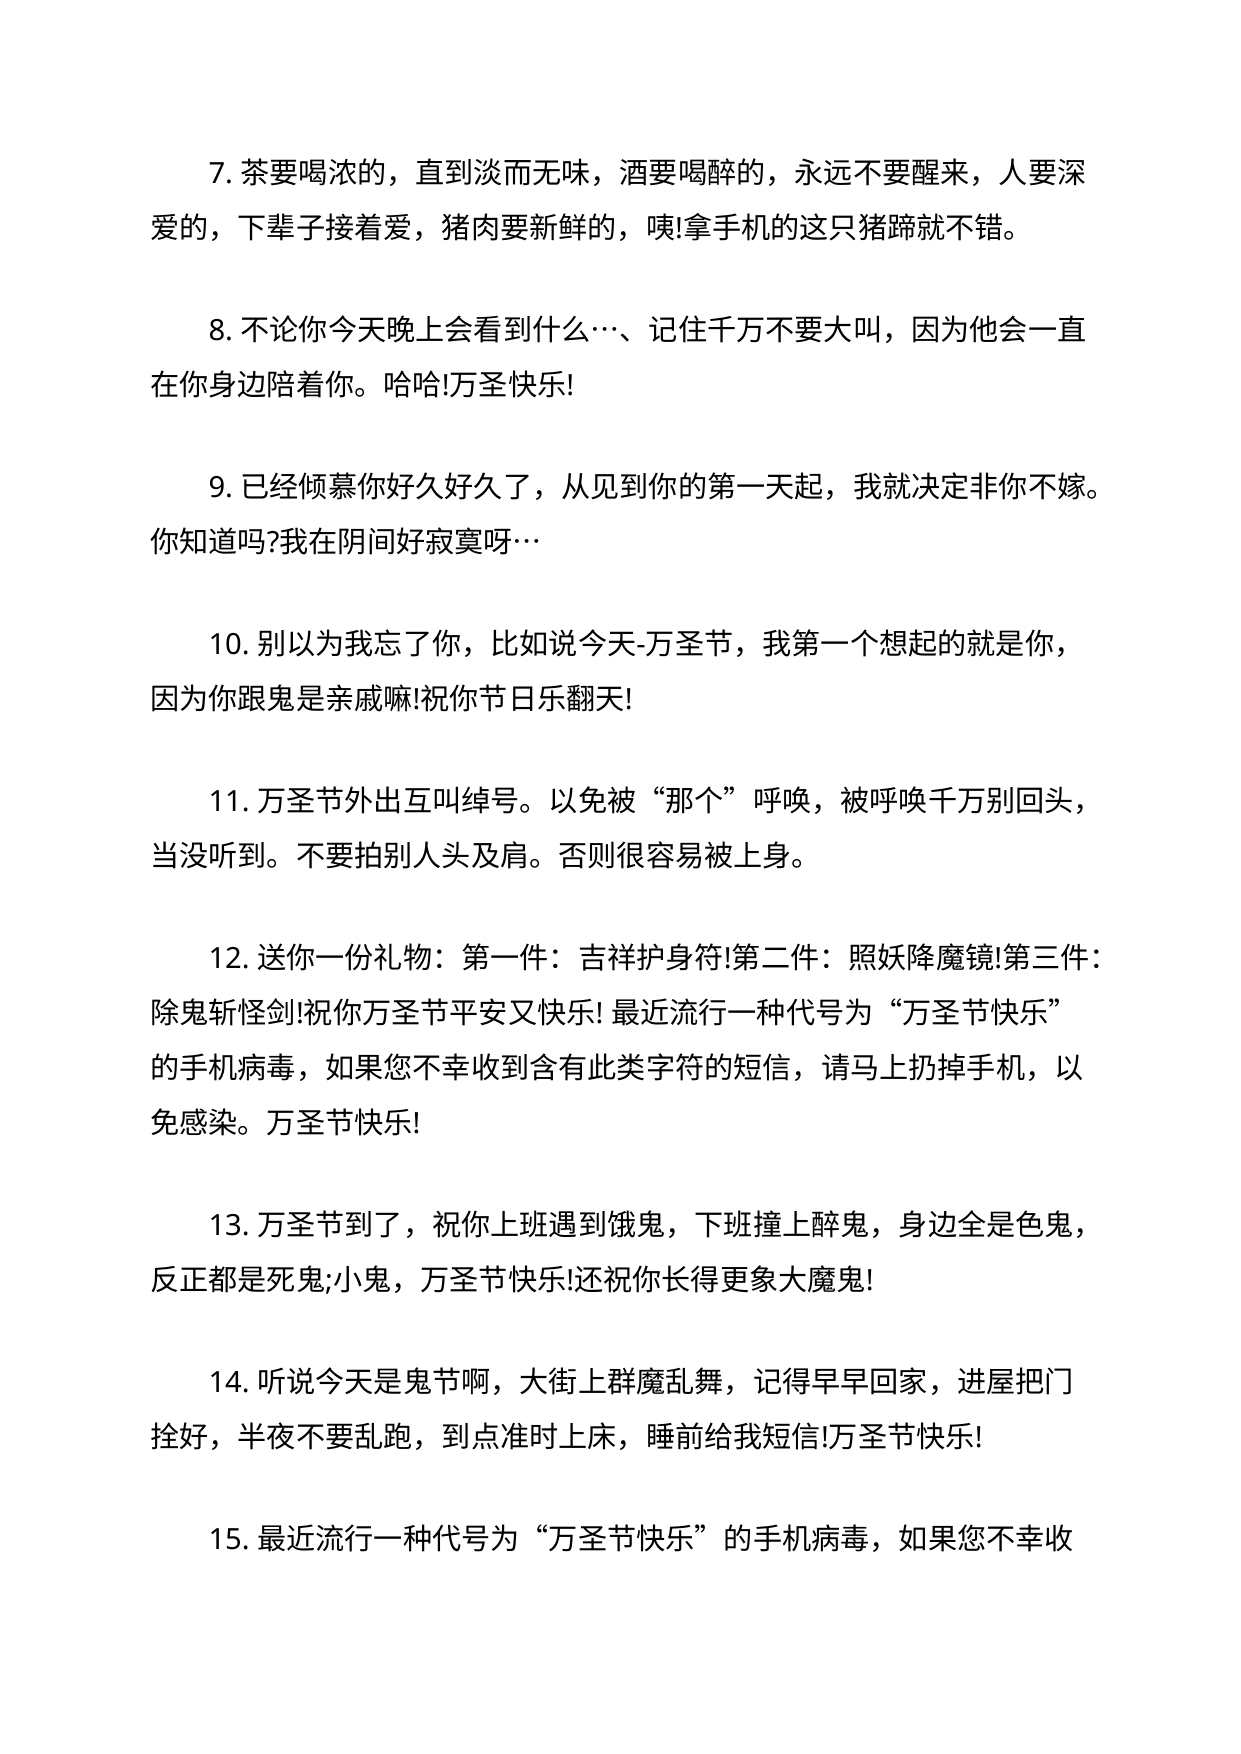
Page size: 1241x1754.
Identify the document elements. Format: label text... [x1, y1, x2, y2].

text 13. 万圣节到了，祝你上班遇到饿鬼，下班撞上醉鬼，身边全是色鬼，反正都是死鬼;小鬼，万圣节快乐!还祝你长得更象大魔鬼! [150, 1202, 1090, 1299]
text 10. 别以为我忘了你，比如说今天-万圣节，我第一个想起的就是你，因为你跟鬼是亲戚嘛!祝你节日乐翻天! [150, 621, 1090, 718]
text 11. 万圣节外出互叫绰号。以免被“那个”呼唤，被呼唤千万别回头，当没听到。不要拍别人头及肩。否则很容易被上身。 [150, 778, 1090, 875]
text 14. 听说今天是鬼节啊，大街上群魔乱舞，记得早早回家，进屋把门拴好，半夜不要乱跑，到点准时上床，睡前给我短信!万圣节快乐! [150, 1358, 1090, 1456]
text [150, 1516, 1090, 1558]
text 8. 不论你今天晚上会看到什么…、记住千万不要大叫，因为他会一直在你身边陪着你。哈哈!万圣快乐! [150, 307, 1090, 404]
text 12. 送你一份礼物：第一件：吉祥护身符!第二件：照妖降魔镜!第三件：除鬼斩怪剑!祝你万圣节平安又快乐! 最近流行一种代号为“万圣节快乐”的手机病毒，如果您不幸收到含有此类字符的短信，请马上扔掉手机，以免感染。万圣节快乐! [150, 935, 1090, 1142]
text 9. 已经倾慕你好久好久了，从见到你的第一天起，我就决定非你不嫁。你知道吗?我在阴间好寂寞呀… [150, 464, 1090, 561]
text 7. 茶要喝浓的，直到淡而无味，酒要喝醉的，永远不要醒来，人要深爱的，下辈子接着爱，猪肉要新鲜的，咦!拿手机的这只猪蹄就不错。 [150, 150, 1090, 247]
